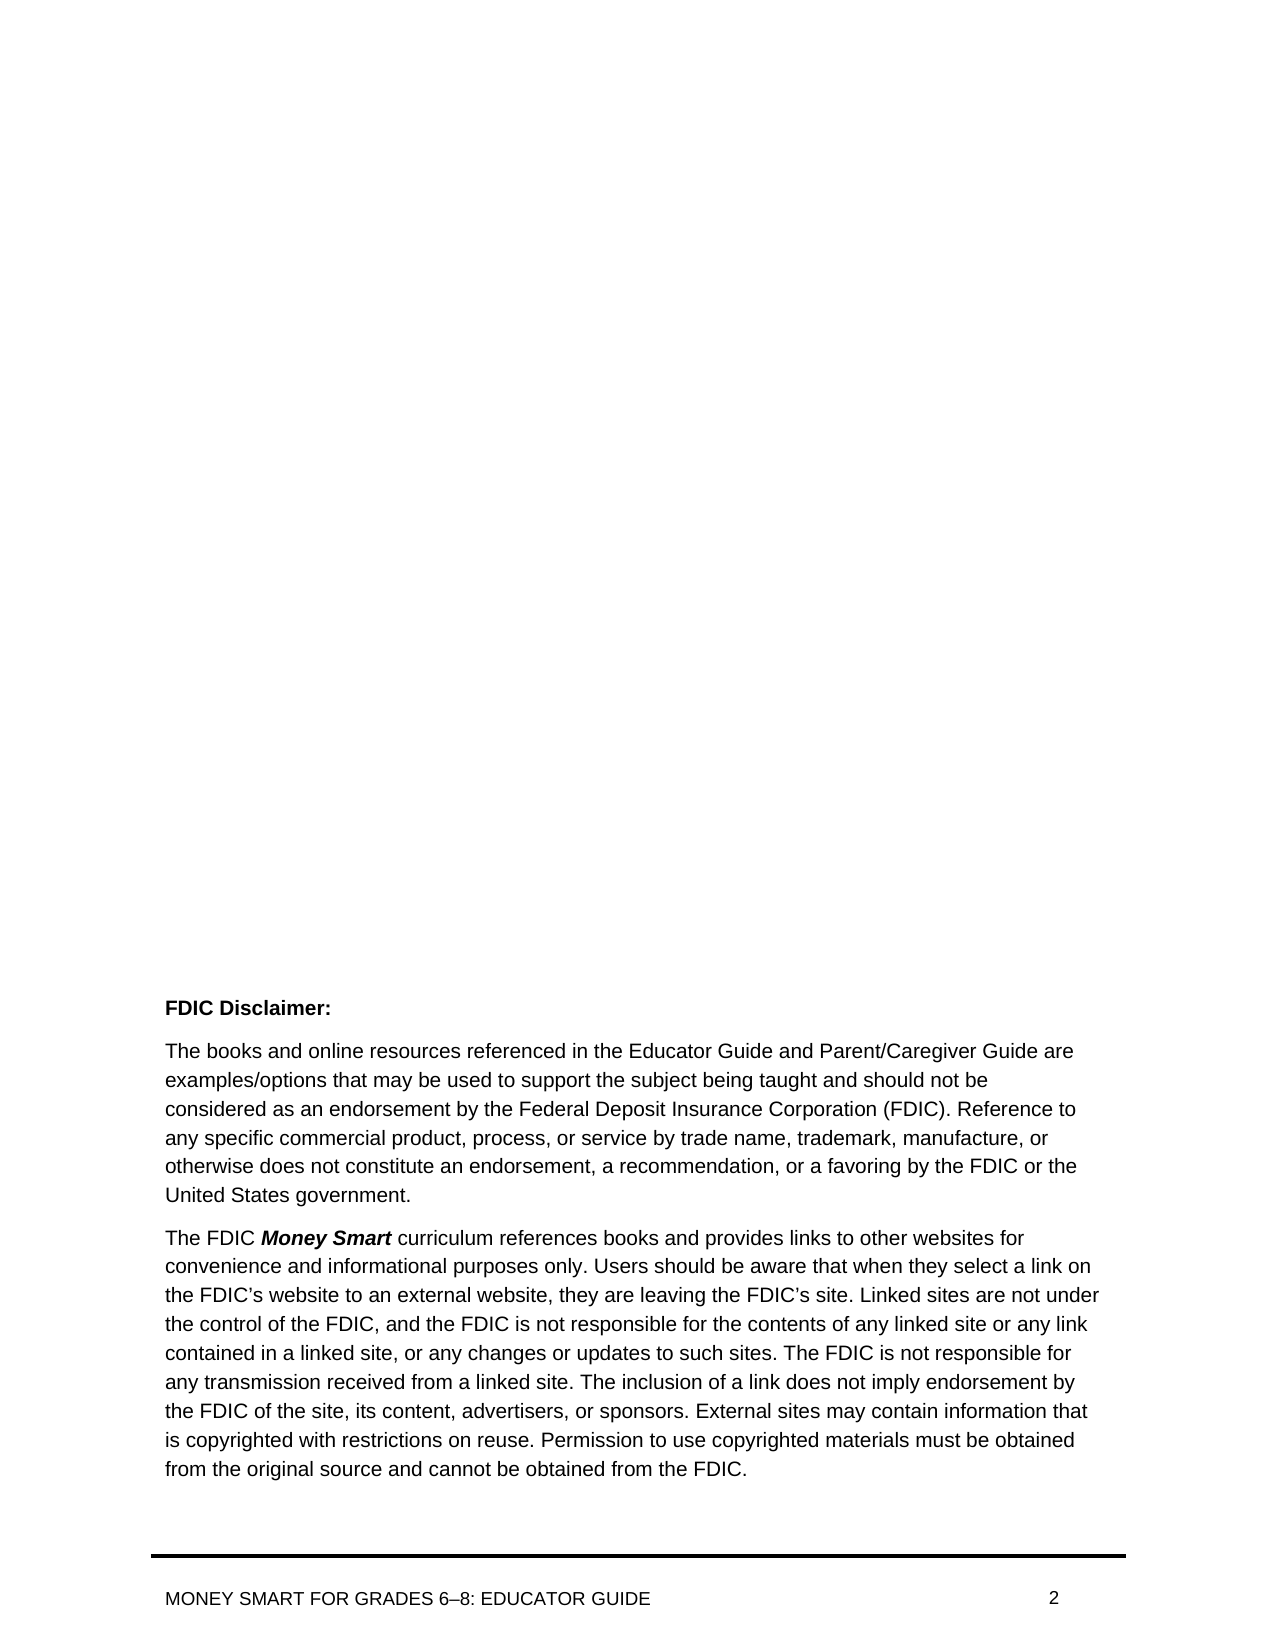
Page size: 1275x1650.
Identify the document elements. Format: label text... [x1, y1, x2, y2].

text The books and online resources referenced in the Educator Guide and Parent/Caregiver Guide are examples/options that may be used to support the subject being taught and should not be considered as an endorsement by the Federal Deposit Insurance Corporation (FDIC). Reference to any specific commercial product, process, or service by trade name, trademark, manufacture, or otherwise does not constitute an endorsement, a recommendation, or a favoring by the FDIC or the United States government. [165, 1038, 1086, 1207]
text The FDIC Money Smart curriculum references books and provides links to other websites for convenience and informational purposes only. Users should be aware that when they select a link on the FDIC’s website to an external website, they are leaving the FDIC’s site. Linked sites are not under the control of the FDIC, and the FDIC is not responsible for the contents of any linked site or any link contained in a linked site, or any changes or updates to such sites. The FDIC is not responsible for any transmission received from a linked site. The inclusion of a link does not imply endorsement by the FDIC of the site, its content, advertisers, or sponsors. External sites may contain information that is copyrighted with restrictions on reuse. Permission to use copyrighted materials must be obtained from the original source and cannot be obtained from the FDIC. [165, 1225, 1102, 1481]
text FDIC Disclaimer: [165, 996, 1086, 1020]
